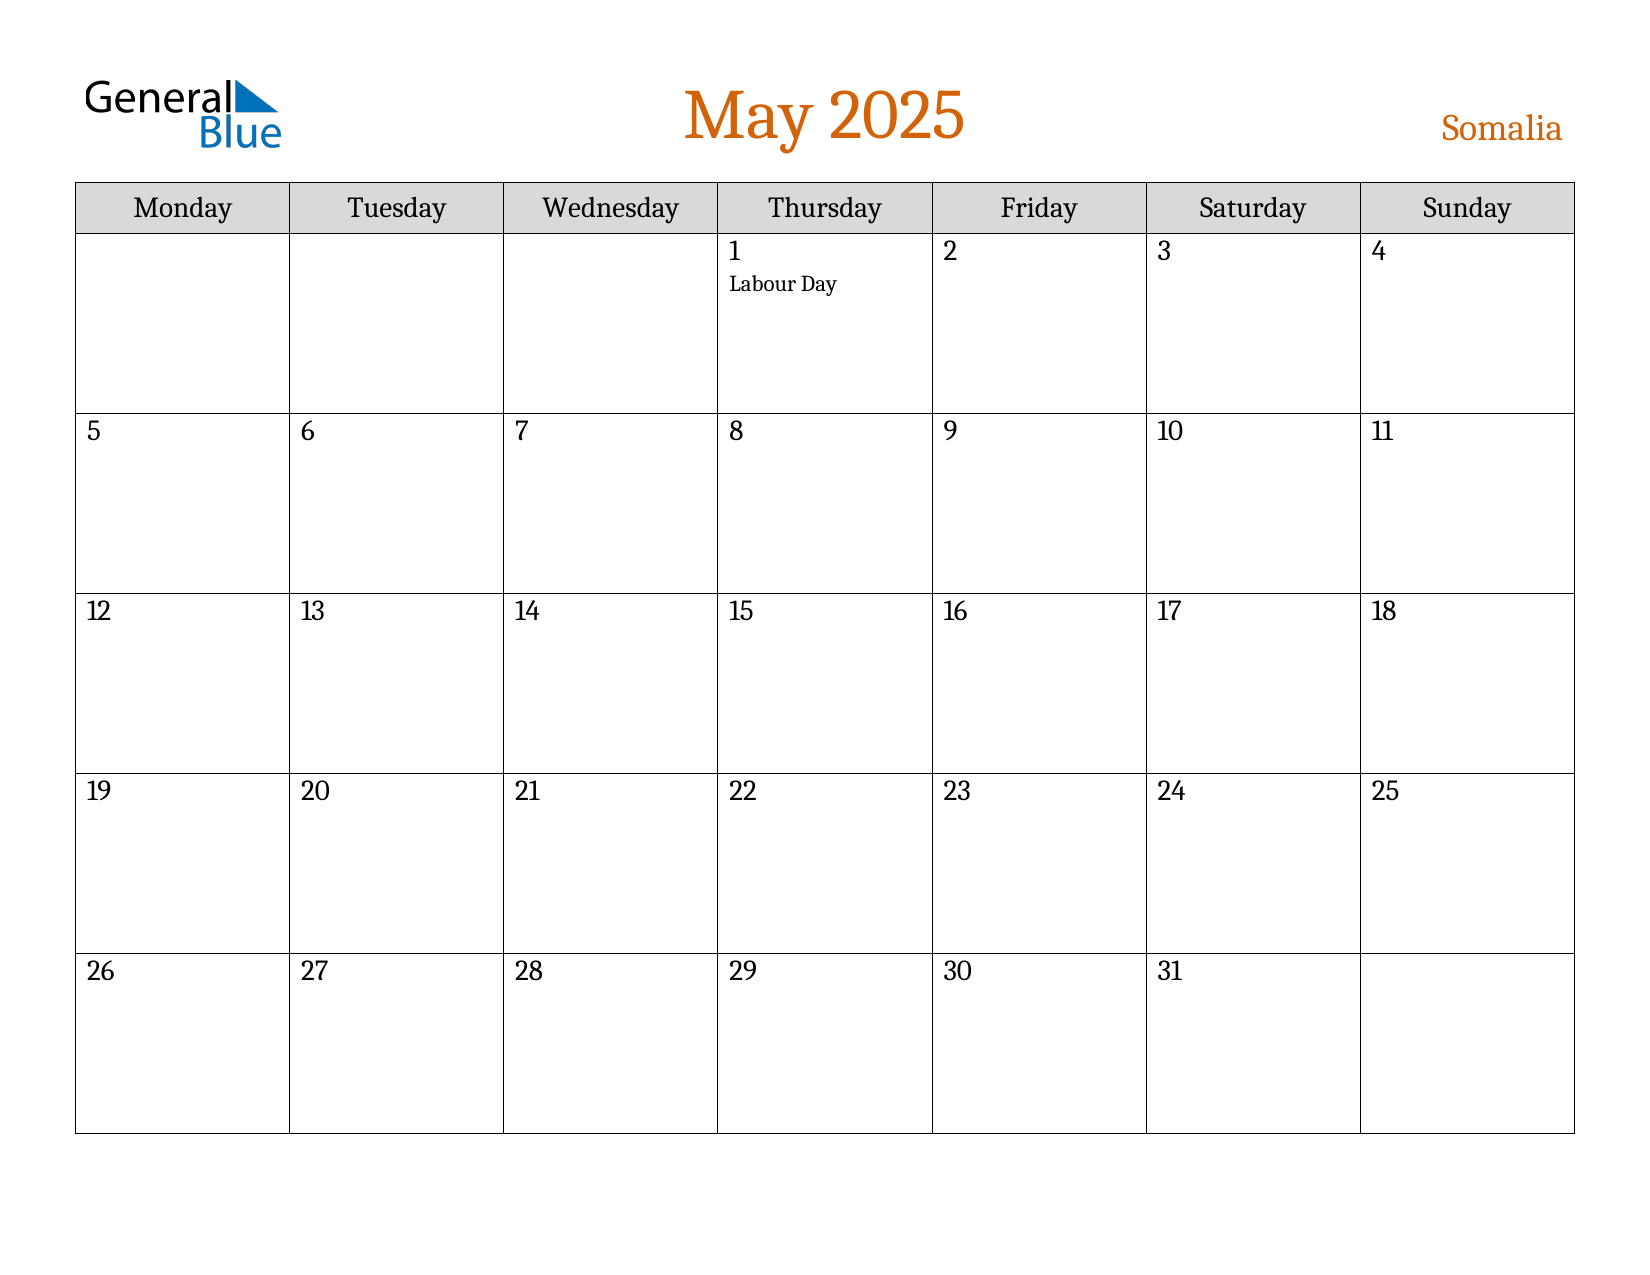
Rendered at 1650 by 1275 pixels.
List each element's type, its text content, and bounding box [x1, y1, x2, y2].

table_cell 12 [76, 594, 289, 630]
table_cell 1 [718, 234, 932, 270]
table_cell [1361, 810, 1574, 953]
table_cell 18 [1361, 594, 1574, 630]
table_cell [933, 450, 1146, 593]
table_cell Friday [933, 183, 1146, 233]
table_cell 10 [1147, 414, 1360, 450]
table_cell [290, 990, 503, 1133]
table_cell [1361, 630, 1574, 773]
table_cell [504, 234, 717, 270]
table_cell [1361, 270, 1574, 413]
table_cell [1147, 990, 1360, 1133]
table_cell [1147, 630, 1360, 773]
table_cell 21 [504, 774, 717, 810]
table_cell [1147, 810, 1360, 953]
table_cell [718, 450, 932, 593]
table_cell 26 [76, 954, 289, 990]
table_cell [290, 234, 503, 270]
table_cell 28 [504, 954, 717, 990]
table_cell 30 [933, 954, 1146, 990]
table_header May 2025 [504, 75, 1146, 182]
table_cell [933, 270, 1146, 413]
table_cell [504, 450, 717, 593]
table_cell 20 [290, 774, 503, 810]
table_cell 7 [504, 414, 717, 450]
table_cell [76, 630, 289, 773]
table_cell 6 [290, 414, 503, 450]
table_cell 24 [1147, 774, 1360, 810]
table_cell [290, 630, 503, 773]
table_header [76, 75, 503, 182]
table_cell 4 [1361, 234, 1574, 270]
table_cell [1361, 954, 1574, 990]
table_cell [76, 270, 289, 413]
table_cell Tuesday [290, 183, 503, 233]
table_cell Labour Day [718, 270, 932, 413]
table_cell 14 [504, 594, 717, 630]
table_cell 22 [718, 774, 932, 810]
table_cell [76, 234, 289, 270]
table_cell Thursday [718, 183, 932, 233]
table_cell [290, 270, 503, 413]
table_cell [504, 810, 717, 953]
table_cell 11 [1361, 414, 1574, 450]
table_cell [933, 810, 1146, 953]
table_cell 3 [1147, 234, 1360, 270]
table_cell [1147, 270, 1360, 413]
table_cell [76, 810, 289, 953]
table_cell [933, 990, 1146, 1133]
table_cell [1147, 450, 1360, 593]
table_cell Saturday [1147, 183, 1360, 233]
table_cell 27 [290, 954, 503, 990]
table_cell 17 [1147, 594, 1360, 630]
table_header Somalia [1146, 75, 1574, 182]
table_cell 19 [76, 774, 289, 810]
table_cell [718, 630, 932, 773]
table_cell 9 [933, 414, 1146, 450]
table_cell [76, 990, 289, 1133]
picture [86, 80, 281, 148]
table_cell 13 [290, 594, 503, 630]
table_cell [76, 450, 289, 593]
table_cell 16 [933, 594, 1146, 630]
table_cell [290, 450, 503, 593]
table_cell 5 [76, 414, 289, 450]
table_cell 29 [718, 954, 932, 990]
table_cell [504, 270, 717, 413]
table_cell Wednesday [504, 183, 717, 233]
table_cell Monday [76, 183, 289, 233]
table_cell [1361, 990, 1574, 1133]
table_cell 31 [1147, 954, 1360, 990]
table_cell Sunday [1361, 183, 1574, 233]
table_cell 8 [718, 414, 932, 450]
table_cell [1361, 450, 1574, 593]
table_cell 23 [933, 774, 1146, 810]
table_cell 15 [718, 594, 932, 630]
table_cell [718, 990, 932, 1133]
table_cell [933, 630, 1146, 773]
table_cell 2 [933, 234, 1146, 270]
table_cell 25 [1361, 774, 1574, 810]
table_cell [504, 630, 717, 773]
table_cell [290, 810, 503, 953]
table_cell [504, 990, 717, 1133]
table_cell [718, 810, 932, 953]
